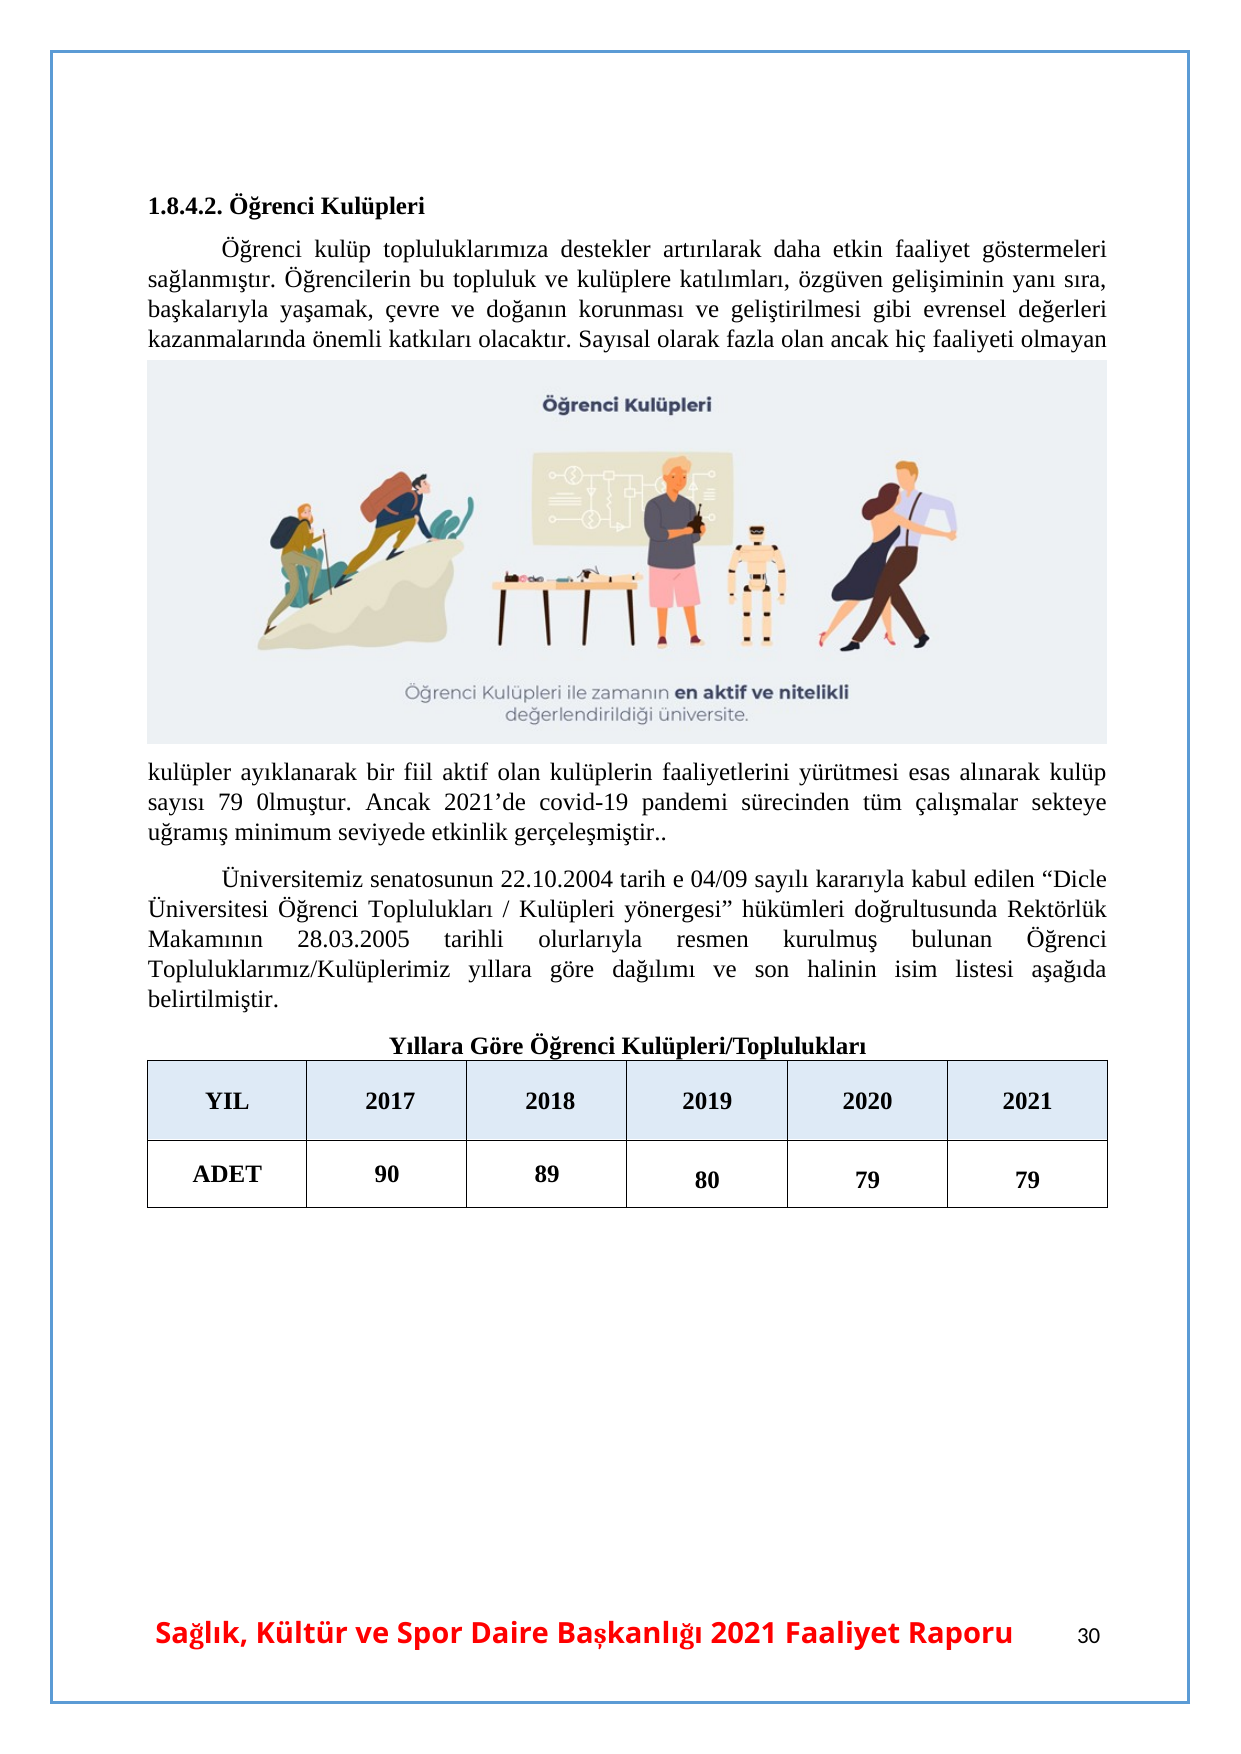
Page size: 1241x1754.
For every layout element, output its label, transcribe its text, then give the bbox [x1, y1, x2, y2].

text 1.8.4.2. Öğrenci Kulüpleri [148, 191, 1107, 219]
table_header 2019 [627, 1061, 787, 1139]
table_cell ADET [148, 1141, 306, 1207]
table_header 2021 [948, 1061, 1107, 1139]
table_cell 79 [948, 1141, 1107, 1207]
table_cell 79 [788, 1141, 947, 1207]
table_cell 89 [467, 1141, 626, 1207]
table_cell 90 [307, 1141, 466, 1207]
table_header 2018 [467, 1061, 626, 1139]
table_cell 80 [627, 1141, 787, 1207]
table_header YIL [148, 1061, 306, 1139]
table_header 2017 [307, 1061, 466, 1139]
text Yıllara Göre Öğrenci Kulüpleri/Toplulukları [148, 1031, 1107, 1060]
text Üniversitemiz senatosunun 22.10.2004 tarih e 04/09 sayılı kararıyla kabul edilen “Dicle Üniversitesi Öğrenci Toplulukları / Kulüpleri yönergesi” hükümleri doğrultusunda Rektörlük Makamının 28.03.2005 tarihli olurlarıyla resmen kurulmuş bulunan Öğrenci Topluluklarımız/Kulüplerimiz yıllara göre dağılımı ve son halinin isim listesi aşağıda belirtilmiştir. [148, 864, 1107, 1013]
table_header 2020 [788, 1061, 947, 1139]
text Öğrenci kulüp topluluklarımıza destekler artırılarak daha etkin faaliyet göstermeleri sağlanmıştır. Öğrencilerin bu topluluk ve kulüplere katılımları, özgüven gelişiminin yanı sıra, başkalarıyla yaşamak, çevre ve doğanın korunması ve geliştirilmesi gibi evrensel değerleri kazanmalarında önemli katkıları olacaktır. Sayısal olarak fazla olan ancak hiç faaliyeti olmayan kulüpler ayıklanarak bir fiil aktif olan kulüplerin faaliyetlerini yürütmesi esas alınarak kulüp sayısı 79 0lmuştur. Ancak 2021’de covid-19 pandemi sürecinden tüm çalışmalar sekteye uğramış minimum seviyede etkinlik gerçeleşmiştir.. [148, 234, 1107, 846]
